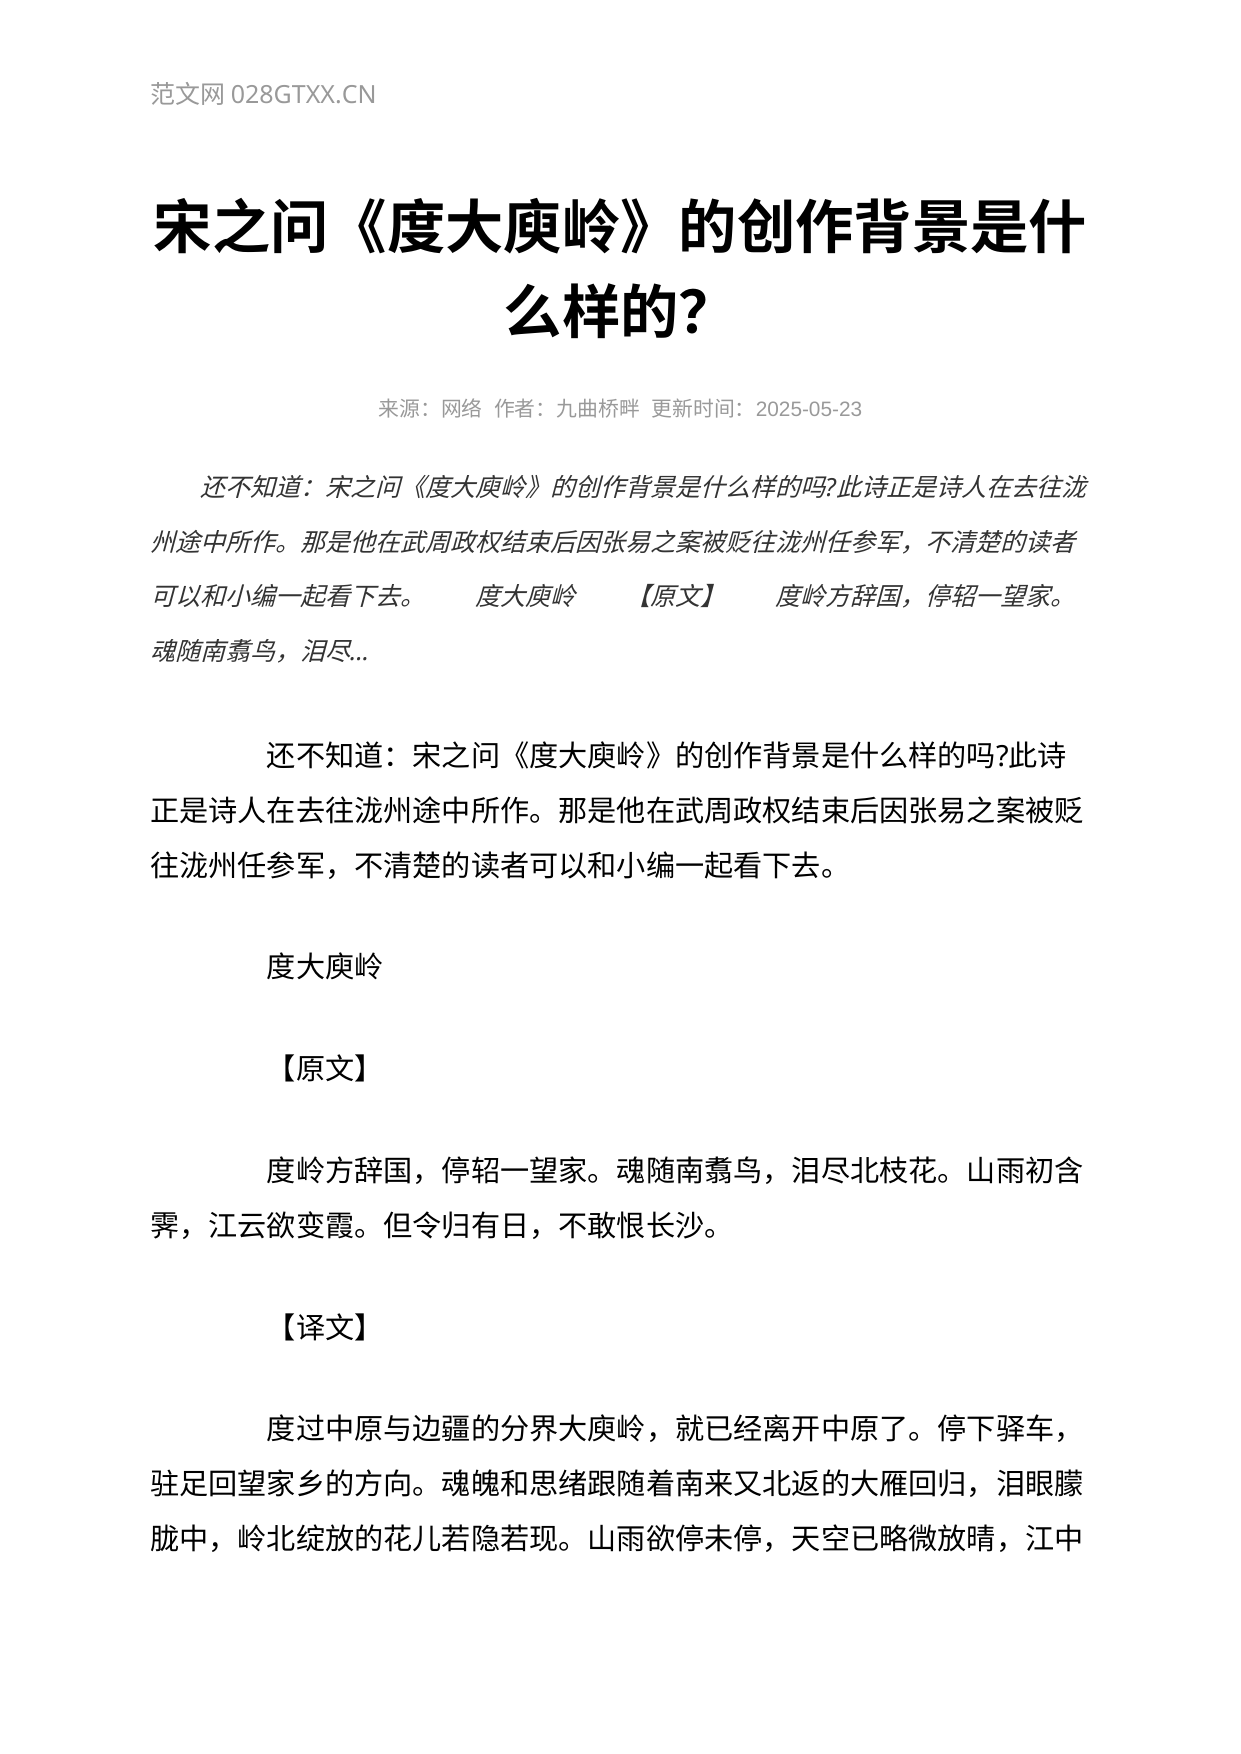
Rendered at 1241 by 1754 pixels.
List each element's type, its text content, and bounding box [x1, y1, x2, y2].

text 还不知道：宋之问《度大庾岭》的创作背景是什么样的吗?此诗正是诗人在去往泷州途中所作。那是他在武周政权结束后因张易之案被贬往泷州任参军，不清楚的读者可以和小编一起看下去。 度大庾岭 【原文】 度岭方辞国，停轺一望家。魂随南翥鸟，泪尽... [150, 468, 1090, 667]
subtitle 宋之问《度大庾岭》的创作背景是什么样的？ [150, 181, 1090, 350]
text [150, 1406, 1090, 1558]
text 【译文】 [150, 1304, 1090, 1346]
text 度岭方辞国，停轺一望家。魂随南翥鸟，泪尽北枝花。山雨初含霁，江云欲变霞。但令归有日，不敢恨长沙。 [150, 1147, 1090, 1245]
text 【原文】 [150, 1046, 1090, 1088]
text 度大庾岭 [150, 944, 1090, 986]
text 还不知道：宋之问《度大庾岭》的创作背景是什么样的吗?此诗正是诗人在去往泷州途中所作。那是他在武周政权结束后因张易之案被贬往泷州任参军，不清楚的读者可以和小编一起看下去。 [150, 732, 1090, 884]
text 来源：网络 作者：九曲桥畔 更新时间：2025-05-23 [150, 397, 1090, 421]
